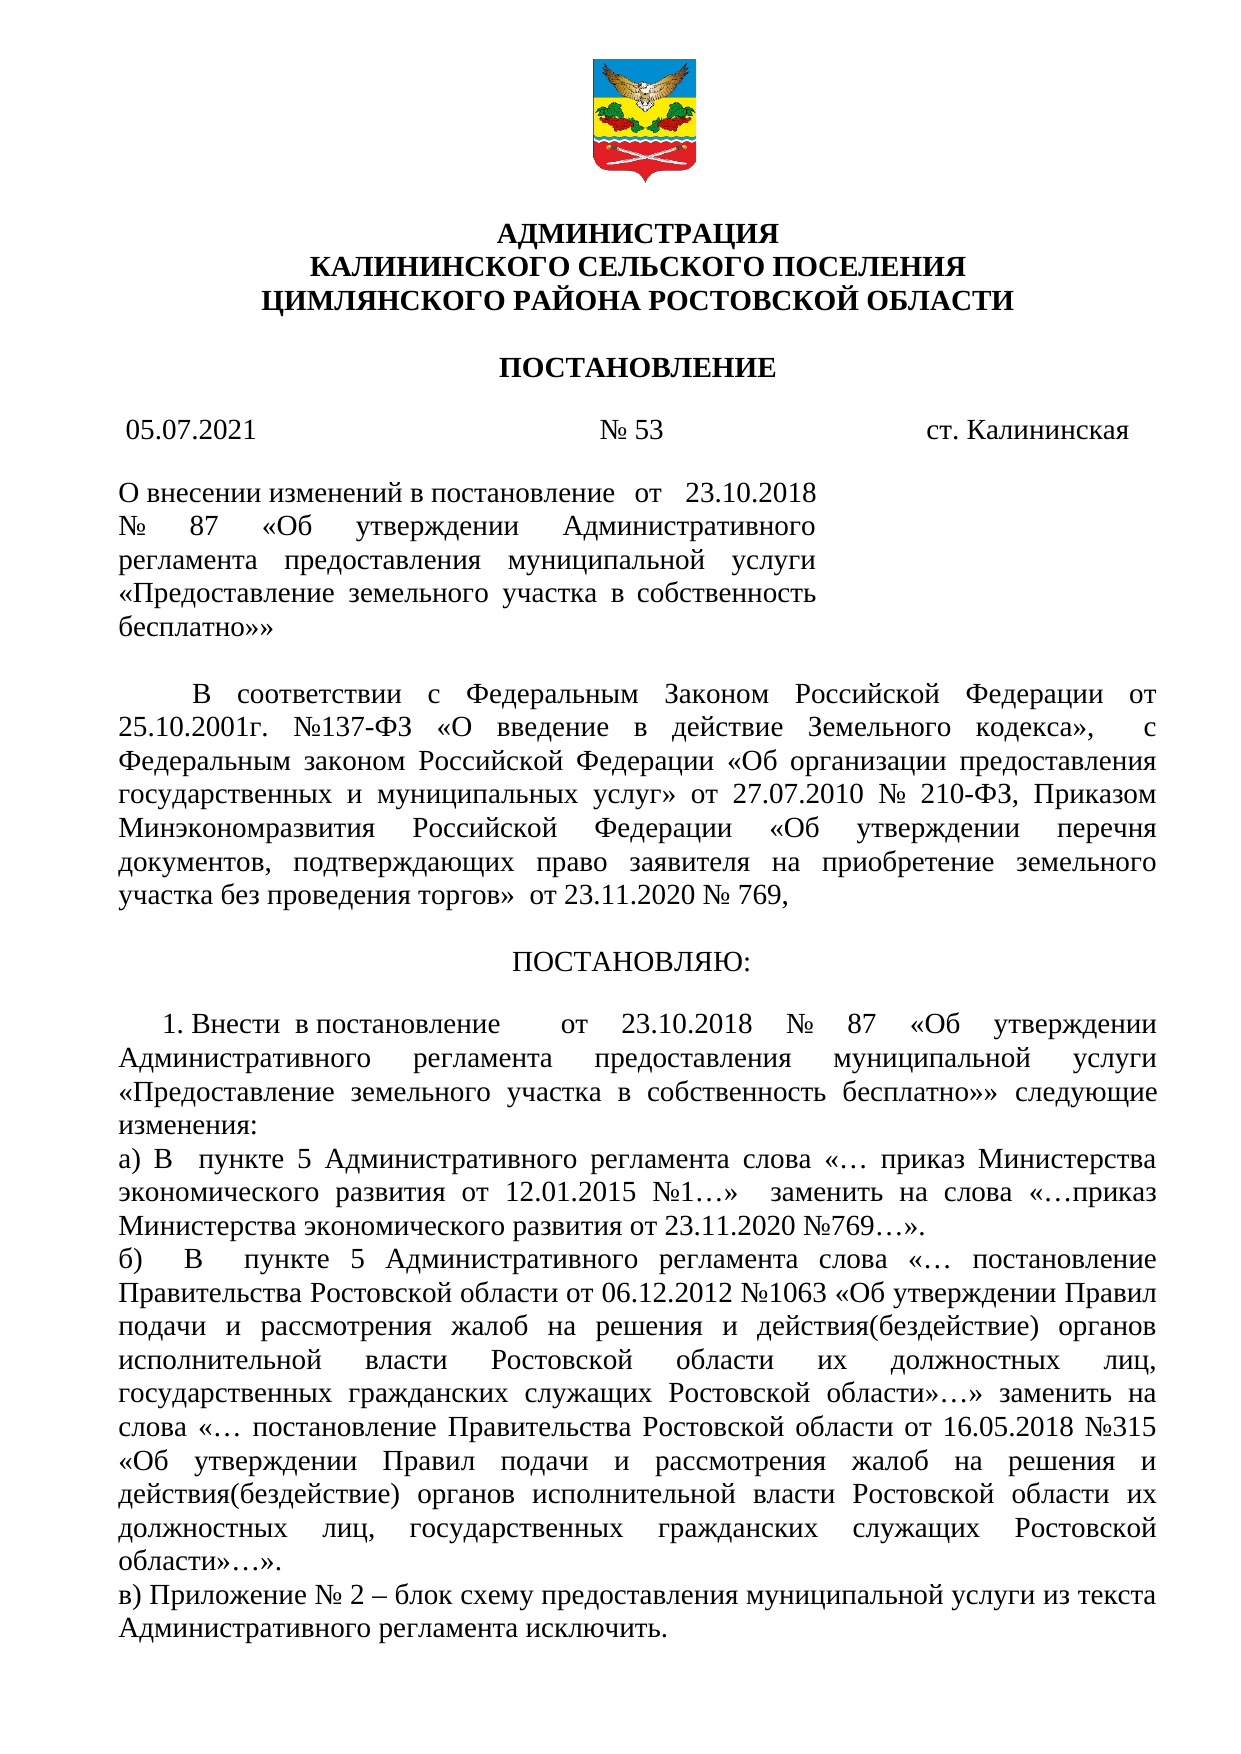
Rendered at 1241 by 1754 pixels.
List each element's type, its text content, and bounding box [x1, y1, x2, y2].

table_header О внесении изменений в постановление от 23.10.2018 № 87 «Об утверждении Административного регламента предоставления муниципальной услуги «Предоставление земельного участка в собственность бесплатно»» [107, 475, 827, 642]
text 05.07.2021 № 53 ст. Калининская [118, 412, 1157, 446]
text ПОСТАНОВЛЯЮ: [118, 944, 1157, 978]
text б) В пункте 5 Административного регламента слова «… постановление Правительства Ростовской области от 06.12.2012 №1063 «Об утверждении Правил подачи и рассмотрения жалоб на решения и действия(бездействие) органов исполнительной власти Ростовской области их должностных лиц, государственных гражданских служащих Ростовской области»…» заменить на слова «… постановление Правительства Ростовской области от 16.05.2018 №315 «Об утверждении Правил подачи и рассмотрения жалоб на решения и действия(бездействие) органов исполнительной власти Ростовской области их должностных лиц, государственных гражданских служащих Ростовской области»…». [118, 1241, 1158, 1577]
text 1. Внести в постановление от 23.10.2018 № 87 «Об утверждении Административного регламента предоставления муниципальной услуги «Предоставление земельного участка в собственность бесплатно»» следующие изменения: [118, 1007, 1158, 1141]
text ПОСТАНОВЛЕНИЕ [118, 350, 1157, 384]
text в) Приложение № 2 – блок схему предоставления муниципальной услуги из текста Административного регламента исключить. [118, 1577, 1158, 1644]
text а) В пункте 5 Административного регламента слова «… приказ Министерства экономического развития от 12.01.2015 №1…» заменить на слова «…приказ Министерства экономического развития от 23.11.2020 №769…». [118, 1141, 1158, 1241]
picture [593, 64, 697, 183]
text КАЛИНИНСКОГО СЕЛЬСКОГО ПОСЕЛЕНИЯ [118, 249, 1157, 283]
text В соответствии с Федеральным Законом Российской Федерации от 25.10.2001г. №137-ФЗ «О введение в действие Земельного кодекса», с Федеральным законом Российской Федерации «Об организации предоставления государственных и муниципальных услуг» от 27.07.2010 № 210-ФЗ, Приказом Минэкономразвития Российской Федерации «Об утверждении перечня документов, подтверждающих право заявителя на приобретение земельного участка без проведения торгов» от 23.11.2020 № 769, [118, 676, 1157, 911]
text АДМИНИСТРАЦИЯ [118, 216, 1157, 249]
text ЦИМЛЯНСКОГО РАЙОНА РОСТОВСКОЙ ОБЛАСТИ [118, 283, 1157, 317]
